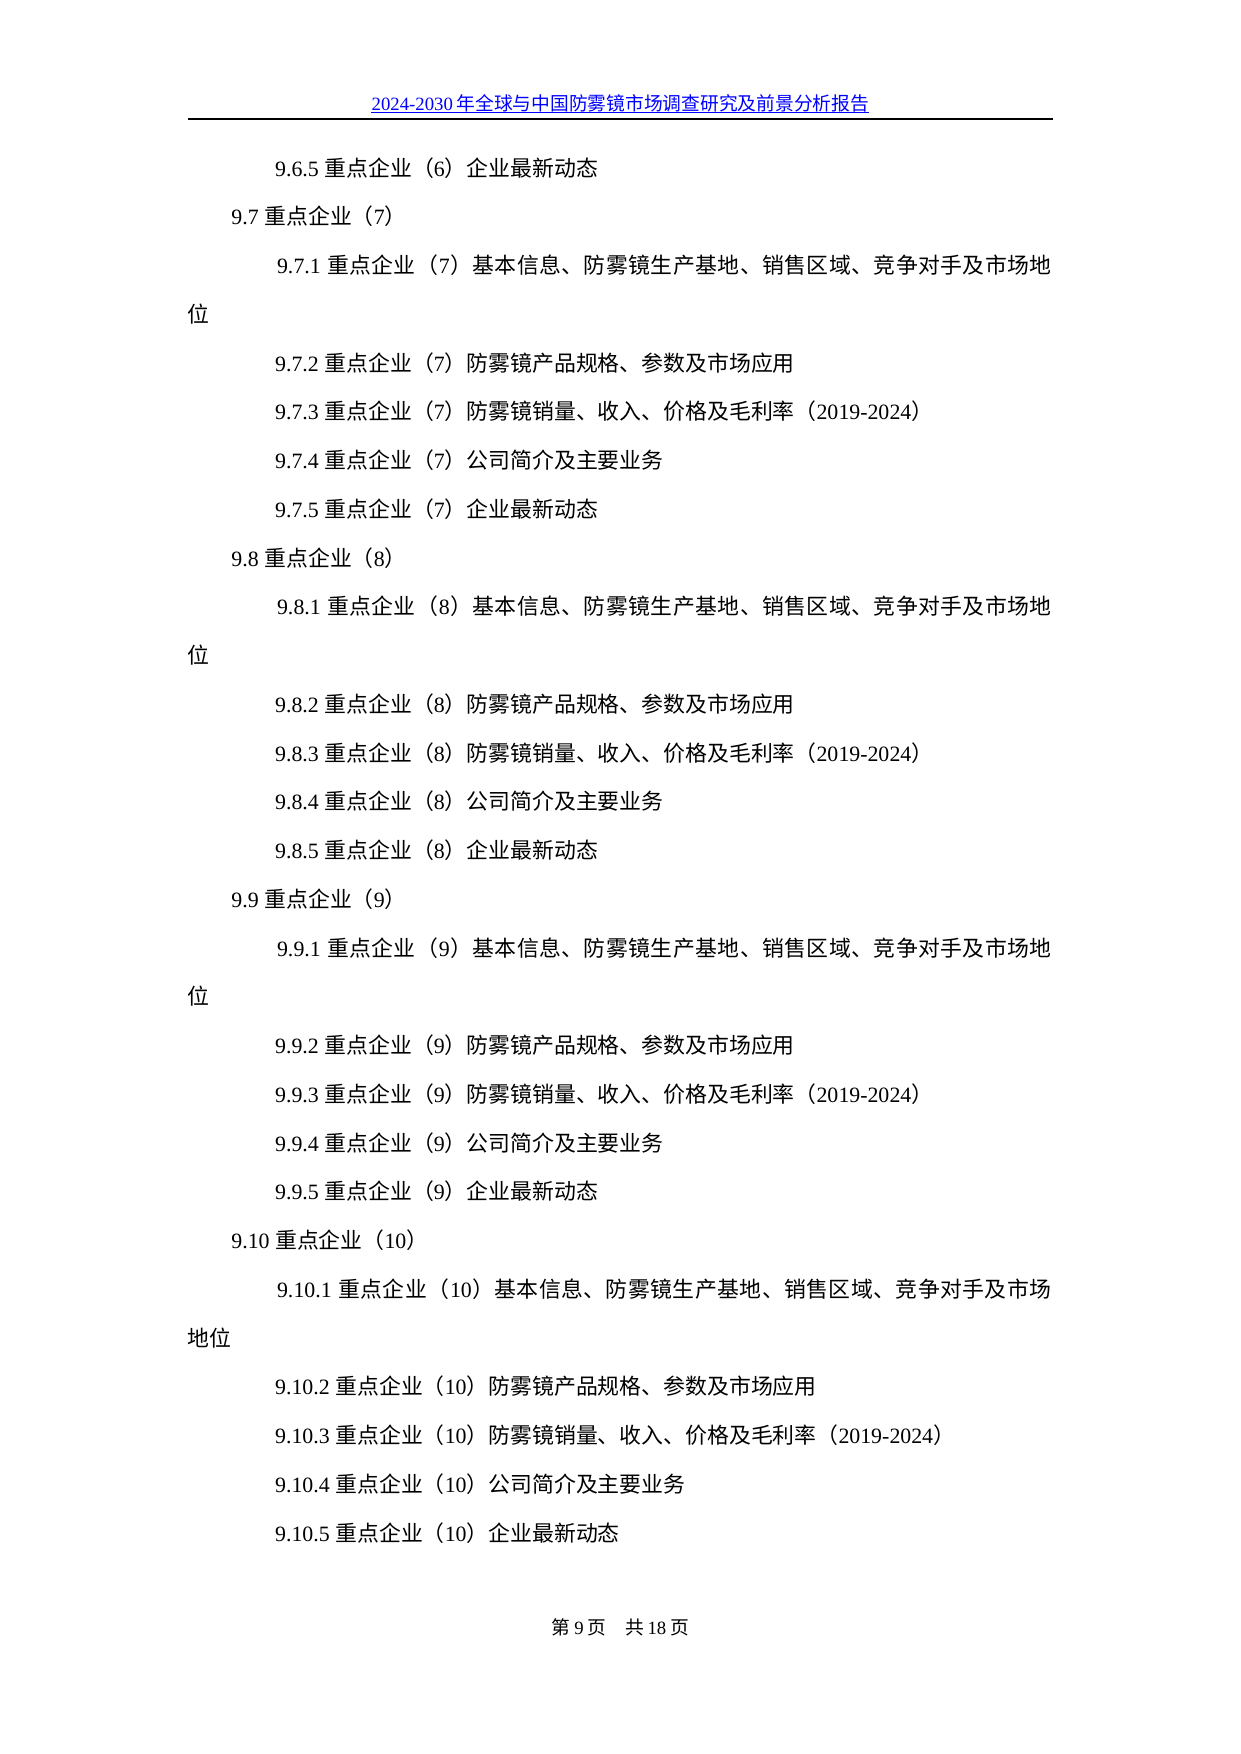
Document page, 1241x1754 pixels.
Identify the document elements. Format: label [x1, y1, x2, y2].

text [187, 150, 1053, 1548]
